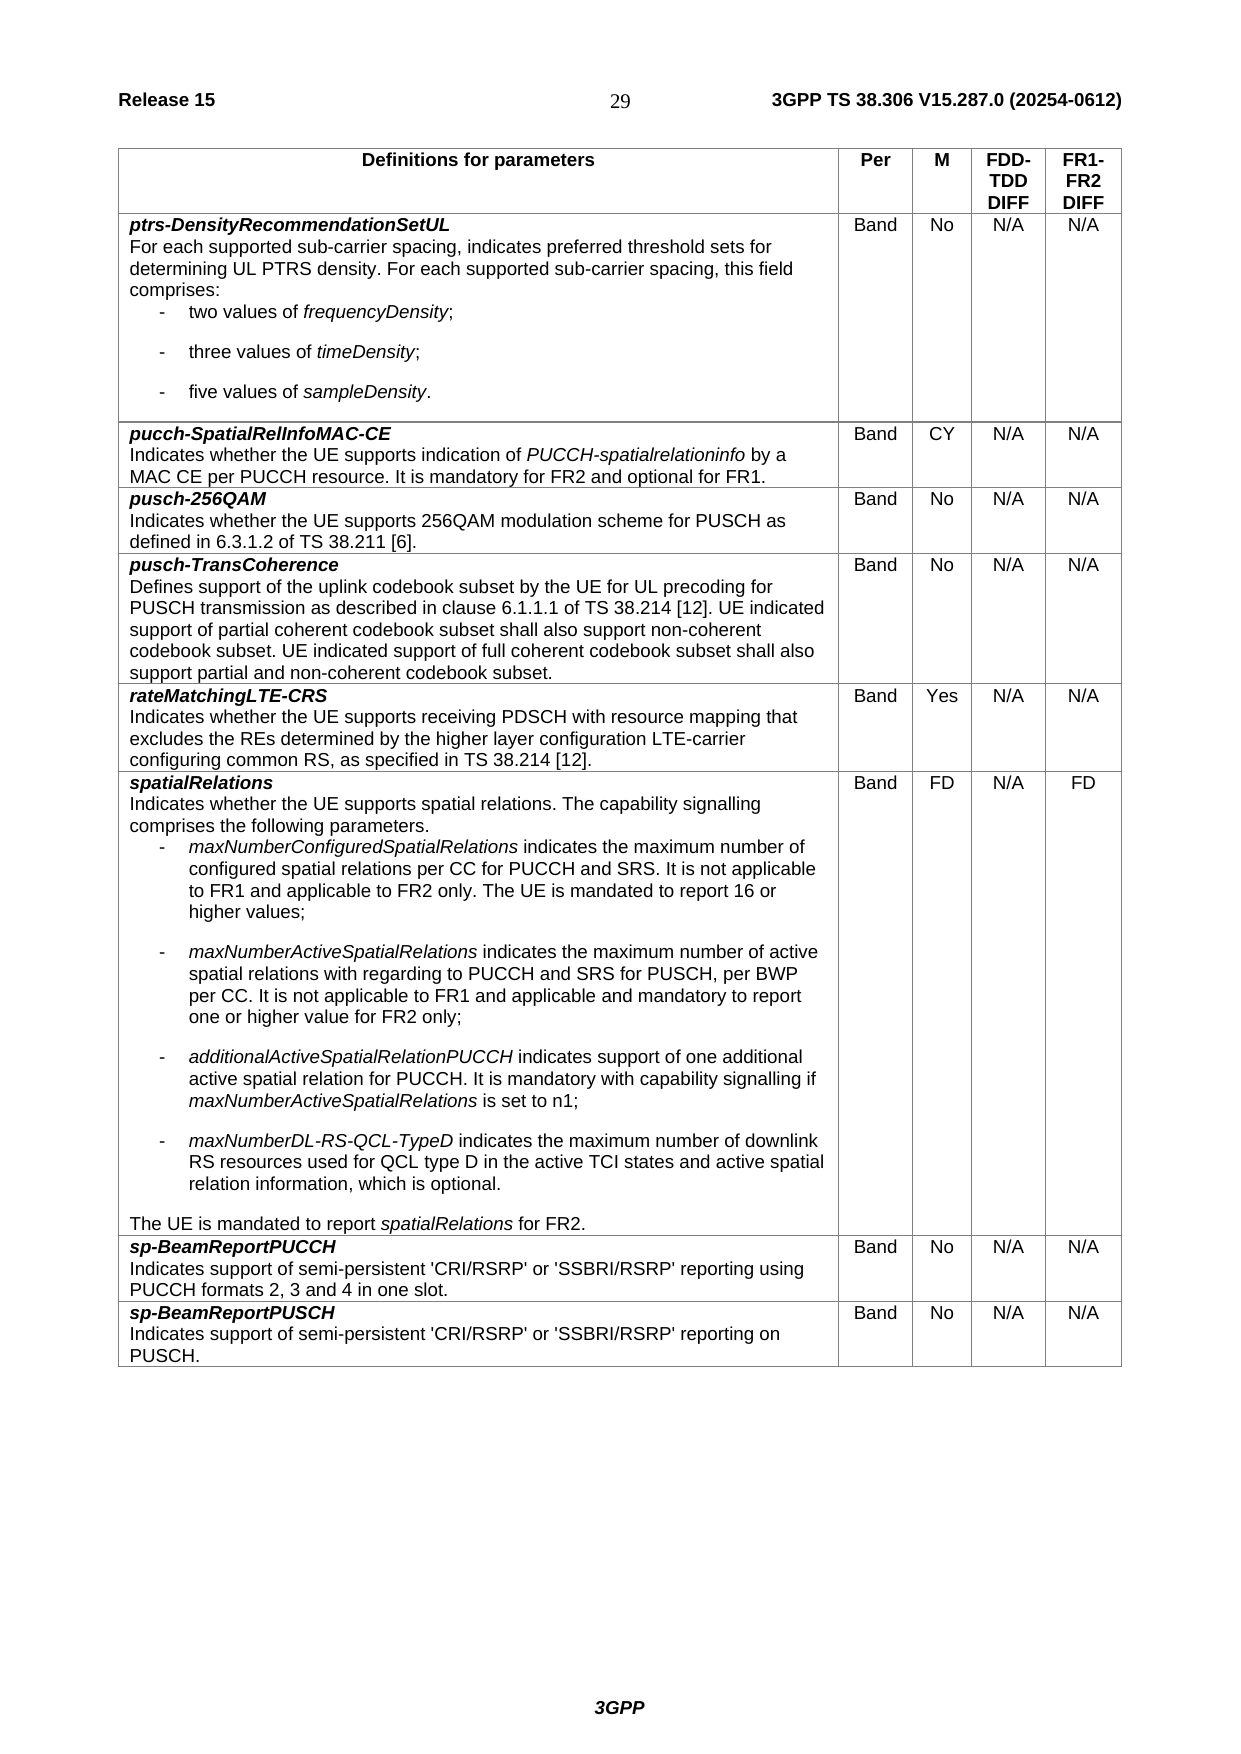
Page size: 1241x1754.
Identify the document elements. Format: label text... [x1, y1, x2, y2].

table_cell sp-BeamReportPUCCH Indicates support of semi-persistent 'CRI/RSRP' or 'SSBRI/RSRP' reporting using PUCCH formats 2, 3 and 4 in one slot. [119, 1236, 838, 1301]
table_cell Band [839, 1302, 912, 1366]
table_cell Band [839, 214, 912, 421]
table_cell N/A [972, 554, 1045, 683]
table_cell N/A [1046, 684, 1121, 771]
table_cell FD [1046, 772, 1121, 1235]
table_header FR1-FR2 DIFF [1046, 149, 1121, 213]
table_cell sp-BeamReportPUSCH Indicates support of semi-persistent 'CRI/RSRP' or 'SSBRI/RSRP' reporting on PUSCH. [119, 1302, 838, 1366]
table_cell spatialRelations Indicates whether the UE supports spatial relations. The capability signalling comprises the following parameters. - maxNumberConfiguredSpatialRelations indicates the maximum number of configured spatial relations per CC for PUCCH and SRS. It is not applicable to FR1 and applicable to FR2 only. The UE is mandated to report 16 or higher values; - maxNumberActiveSpatialRelations indicates the maximum number of active spatial relations with regarding to PUCCH and SRS for PUSCH, per BWP per CC. It is not applicable to FR1 and applicable and mandatory to report one or higher value for FR2 only; - additionalActiveSpatialRelationPUCCH indicates support of one additional active spatial relation for PUCCH. It is mandatory with capability signalling if maxNumberActiveSpatialRelations is set to n1; - maxNumberDL-RS-QCL-TypeD indicates the maximum number of downlink RS resources used for QCL type D in the active TCI states and active spatial relation information, which is optional. The UE is mandated to report spatialRelations for FR2. [119, 772, 838, 1235]
table_cell N/A [972, 684, 1045, 771]
table_cell Band [839, 423, 912, 487]
table_cell N/A [1046, 554, 1121, 683]
table_cell N/A [972, 214, 1045, 421]
table_cell Yes [913, 684, 971, 771]
table_cell pucch-SpatialRelInfoMAC-CE Indicates whether the UE supports indication of PUCCH-spatialrelationinfo by a MAC CE per PUCCH resource. It is mandatory for FR2 and optional for FR1. [119, 423, 838, 487]
table_cell No [913, 488, 971, 553]
table_cell pusch-256QAM Indicates whether the UE supports 256QAM modulation scheme for PUSCH as defined in 6.3.1.2 of TS 38.211 [6]. [119, 488, 838, 553]
table_cell N/A [972, 1302, 1045, 1366]
table_cell N/A [972, 772, 1045, 1235]
table_cell pusch-TransCoherence Defines support of the uplink codebook subset by the UE for UL precoding for PUSCH transmission as described in clause 6.1.1.1 of TS 38.214 [12]. UE indicated support of partial coherent codebook subset shall also support non-coherent codebook subset. UE indicated support of full coherent codebook subset shall also support partial and non-coherent codebook subset. [119, 554, 838, 683]
table_cell No [913, 1302, 971, 1366]
table_cell N/A [972, 488, 1045, 553]
table_cell N/A [1046, 214, 1121, 421]
table_cell CY [913, 423, 971, 487]
table_cell N/A [1046, 1302, 1121, 1366]
table_cell N/A [1046, 1236, 1121, 1301]
table_cell No [913, 214, 971, 421]
table_cell No [913, 1236, 971, 1301]
table_cell Band [839, 684, 912, 771]
table_cell Band [839, 554, 912, 683]
table_cell No [913, 554, 971, 683]
table_cell N/A [972, 423, 1045, 487]
table_cell Band [839, 488, 912, 553]
table_cell N/A [972, 1236, 1045, 1301]
table_cell FD [913, 772, 971, 1235]
table_header M [913, 149, 971, 213]
table_header Per [839, 149, 912, 213]
table_cell N/A [1046, 423, 1121, 487]
table_header FDD-TDD DIFF [972, 149, 1045, 213]
table_header Definitions for parameters [119, 149, 838, 213]
table_cell N/A [1046, 488, 1121, 553]
table_cell Band [839, 1236, 912, 1301]
table_cell ptrs-DensityRecommendationSetUL For each supported sub-carrier spacing, indicates preferred threshold sets for determining UL PTRS density. For each supported sub-carrier spacing, this field comprises: - two values of frequencyDensity; - three values of timeDensity; - five values of sampleDensity. [119, 214, 838, 421]
table_cell Band [839, 772, 912, 1235]
table_cell rateMatchingLTE-CRS Indicates whether the UE supports receiving PDSCH with resource mapping that excludes the REs determined by the higher layer configuration LTE-carrier configuring common RS, as specified in TS 38.214 [12]. [119, 684, 838, 771]
